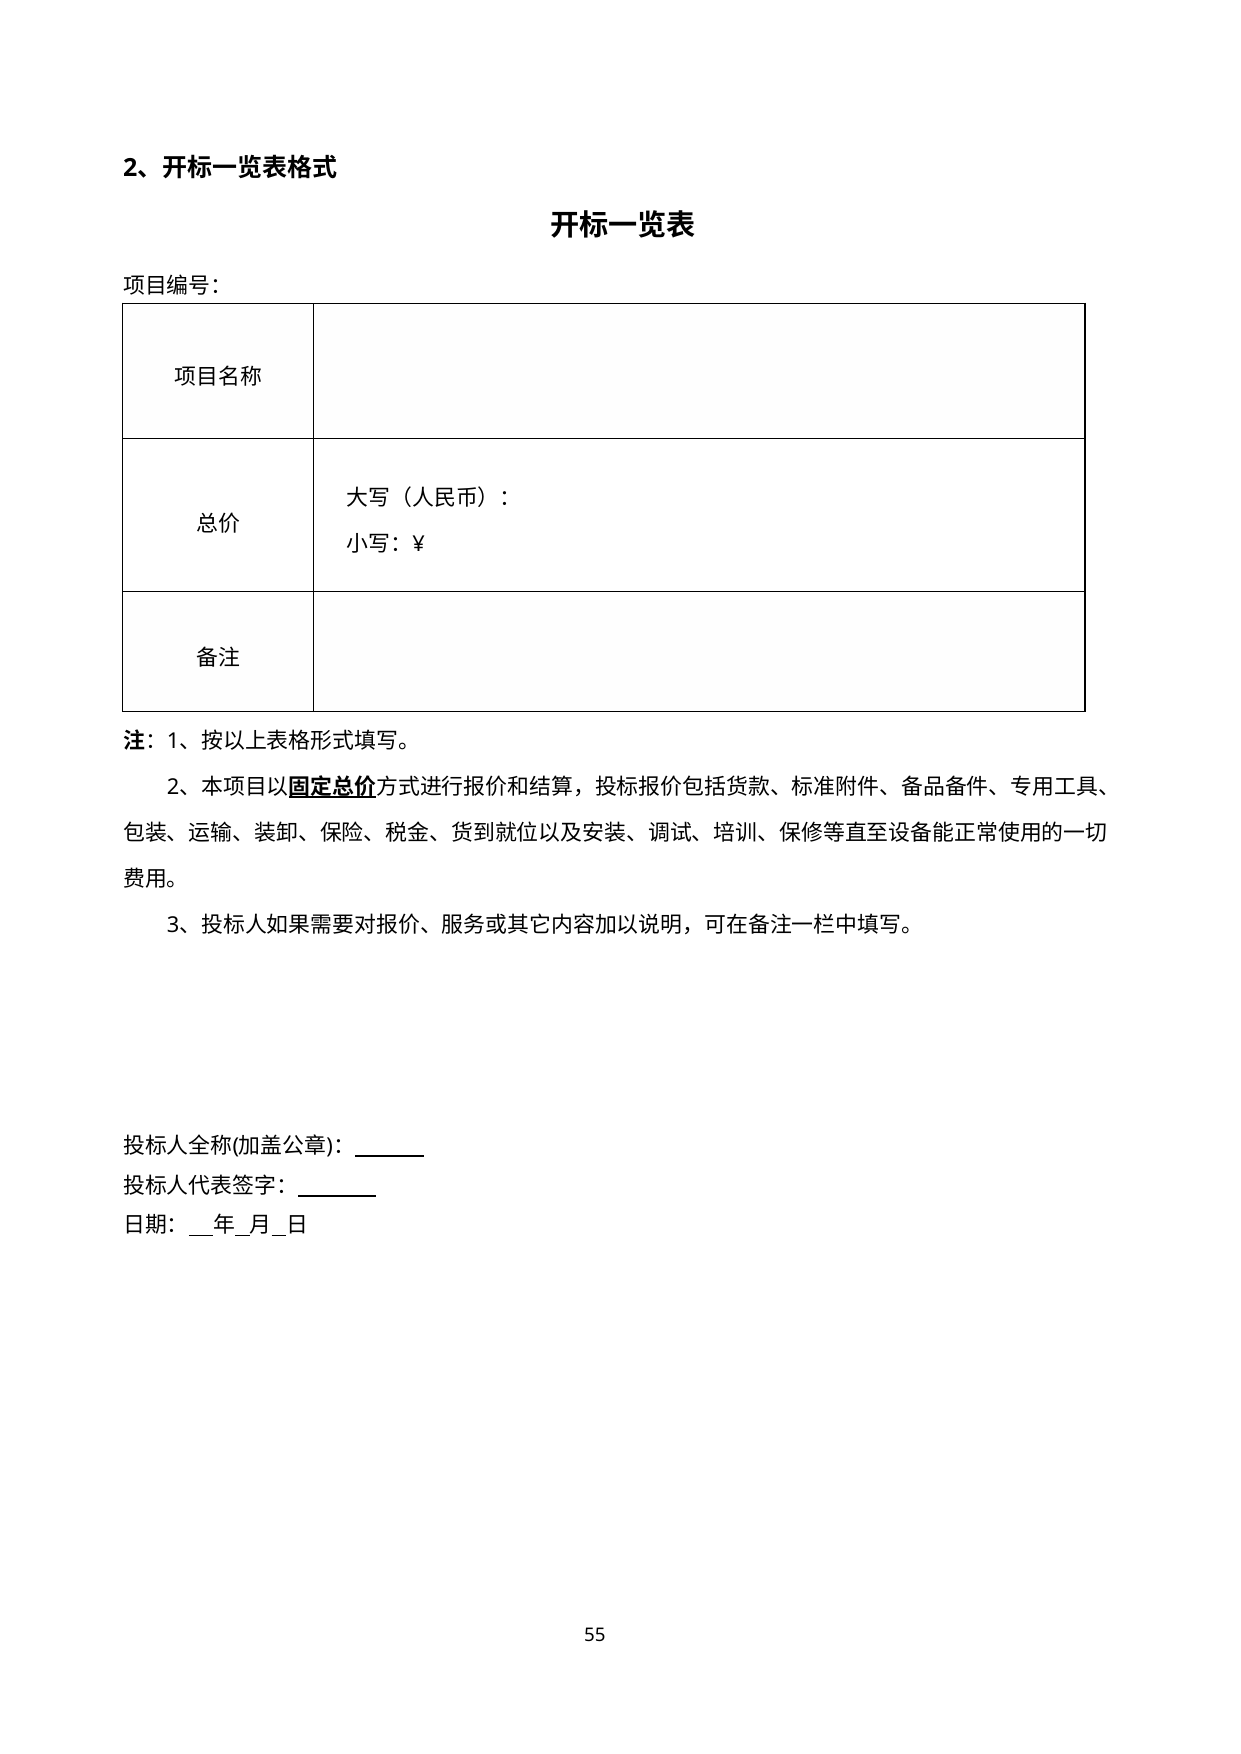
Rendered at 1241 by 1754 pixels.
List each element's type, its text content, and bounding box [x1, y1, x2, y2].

text 2、本项目以固定总价方式进行报价和结算，投标报价包括货款、标准附件、备品备件、专用工具、包装、运输、装卸、保险、税金、货到就位以及安装、调试、培训、保修等直至设备能正常使用的一切费用。 [123, 758, 1123, 895]
text 投标人全称(加盖公章)： [123, 1122, 1123, 1162]
text 日期： 年 月 日 [123, 1201, 1123, 1241]
text 注：1、按以上表格形式填写。 [123, 712, 1123, 758]
table_cell 大写（人民币）： 小写：¥ [314, 439, 1084, 591]
text 项目编号： [123, 257, 1123, 303]
text 2、开标一览表格式 [123, 148, 1123, 184]
text 3、投标人如果需要对报价、服务或其它内容加以说明，可在备注一栏中填写。 [123, 895, 1123, 941]
table_cell 备注 [123, 592, 313, 711]
table_cell [314, 592, 1084, 711]
table_header [314, 304, 1084, 438]
table_cell 总价 [123, 439, 313, 591]
text 投标人代表签字： [123, 1162, 1123, 1201]
text 开标一览表 [123, 202, 1123, 244]
table_header 项目名称 [123, 304, 313, 438]
